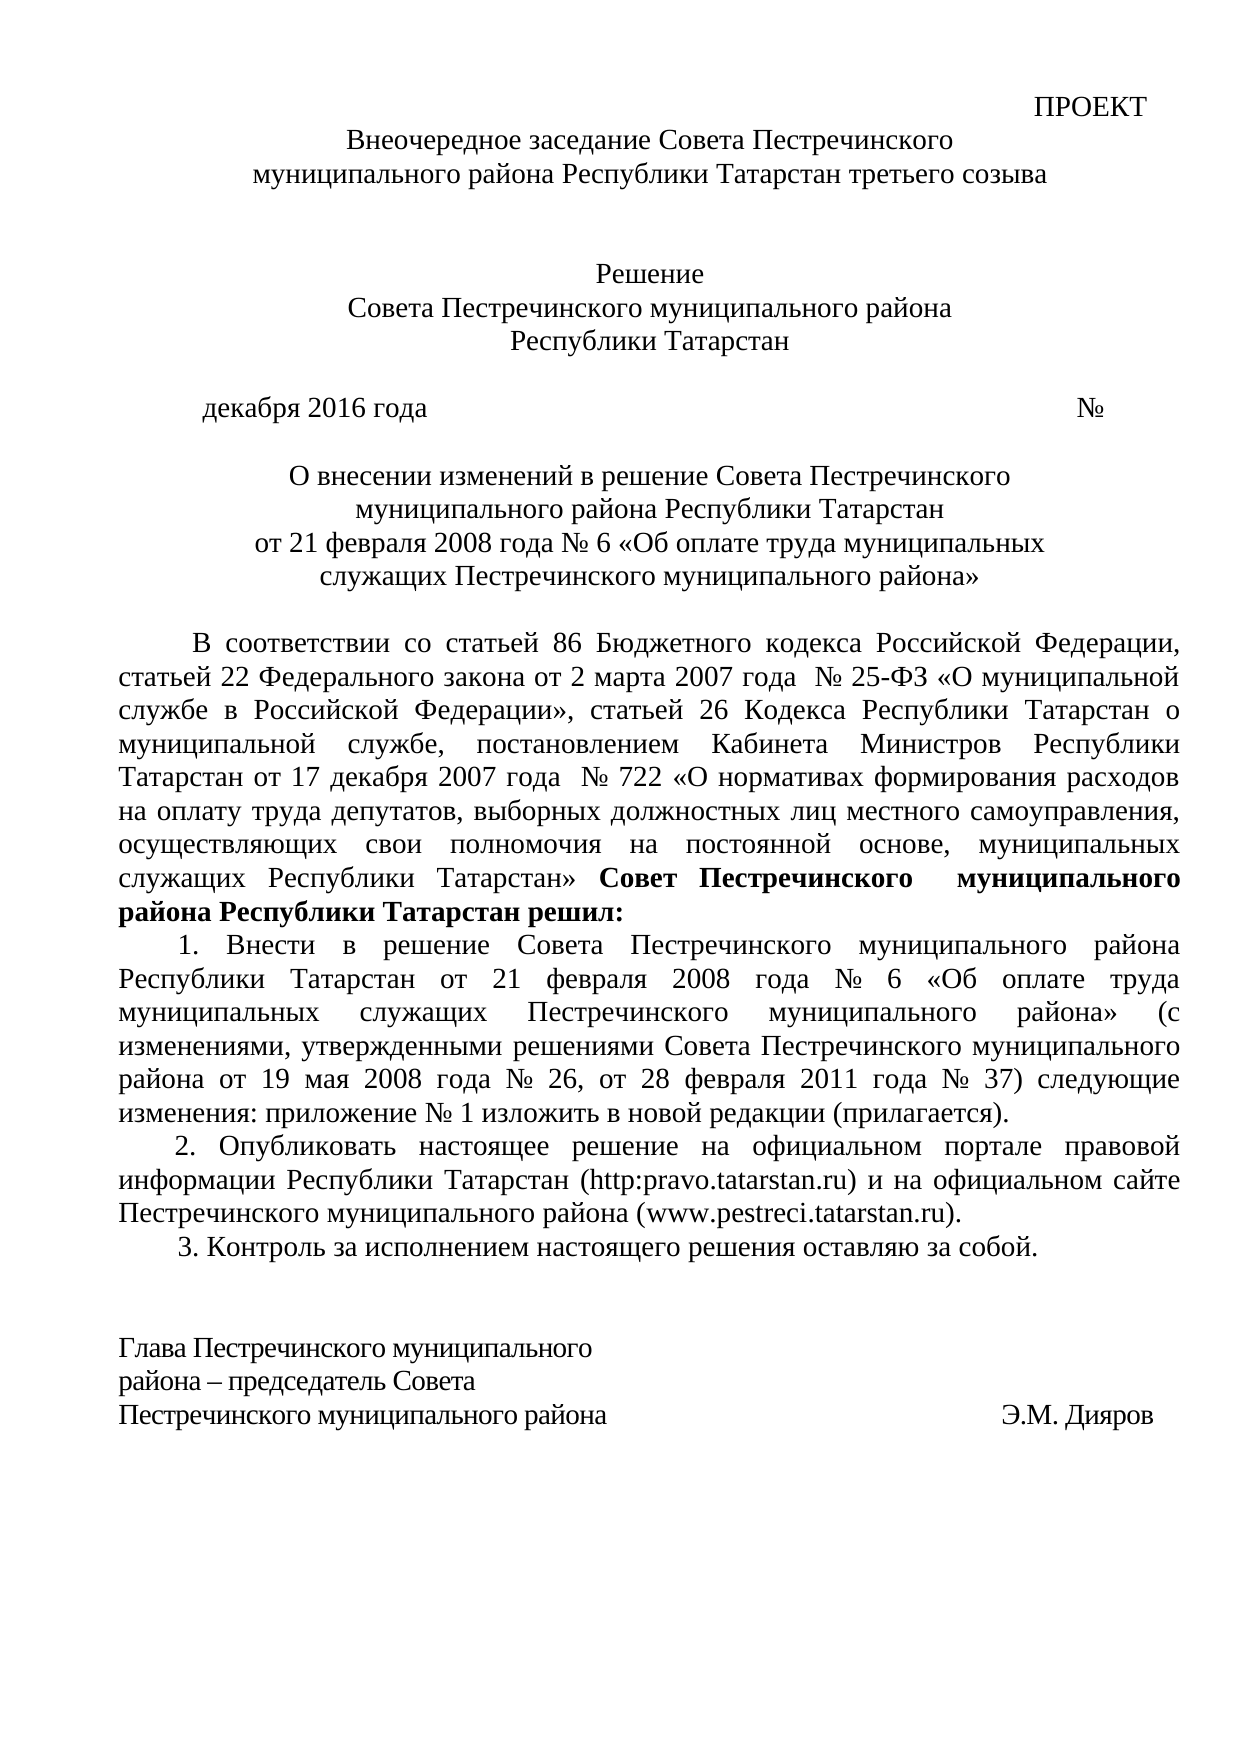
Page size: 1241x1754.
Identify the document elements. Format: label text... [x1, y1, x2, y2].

text от 21 февраля 2008 года № 6 «Об оплате труда муниципальных [118, 525, 1181, 558]
text муниципального района Республики Татарстан третьего созыва [118, 156, 1181, 189]
text района – председатель Совета [118, 1363, 1181, 1397]
text Республики Татарстан [118, 323, 1181, 357]
text Совета Пестречинского муниципального района [118, 290, 1181, 323]
text Глава Пестречинского муниципального [118, 1330, 1181, 1363]
text 1. Внести в решение Совета Пестречинского муниципального района Республики Татарстан от 21 февраля 2008 года № 6 «Об оплате труда муниципальных служащих Пестречинского муниципального района» (с изменениями, утвержденными решениями Совета Пестречинского муниципального района от 19 мая 2008 года № 26, от 28 февраля 2011 года № 37) следующие изменения: приложение № 1 изложить в новой редакции (прилагается). [118, 927, 1181, 1128]
text О внесении изменений в решение Совета Пестречинского [118, 458, 1181, 491]
text декабря 2016 года № [118, 391, 1181, 424]
text Внеочередное заседание Совета Пестречинского [118, 122, 1181, 156]
list 3. Контроль за исполнением настоящего решения оставляю за собой. [118, 1229, 1181, 1263]
text муниципального района Республики Татарстан [118, 491, 1181, 525]
text служащих Пестречинского муниципального района» [118, 558, 1181, 592]
text В соответствии со статьей 86 Бюджетного кодекса Российской Федерации, статьей 22 Федерального закона от 2 марта 2007 года № 25-ФЗ «О муниципальной службе в Российской Федерации», статьей 26 Кодекса Республики Татарстан о муниципальной службе, постановлением Кабинета Министров Республики Татарстан от 17 декабря 2007 года № 722 «О нормативах формирования расходов на оплату труда депутатов, выборных должностных лиц местного самоуправления, осуществляющих свои полномочия на постоянной основе, муниципальных служащих Республики Татарстан» Совет Пестречинского муниципального района Республики Татарстан решил: [118, 625, 1181, 927]
text Решение [118, 256, 1181, 290]
text 2. Опубликовать настоящее решение на официальном портале правовой информации Республики Татарстан (http:pravo.tatarstan.ru) и на официальном сайте Пестречинского муниципального района (www.pestreci.tatarstan.ru). [118, 1128, 1181, 1229]
text Пестречинского муниципального района Э.М. Дияров [118, 1397, 1181, 1430]
text ПРОЕКТ [118, 89, 1181, 122]
